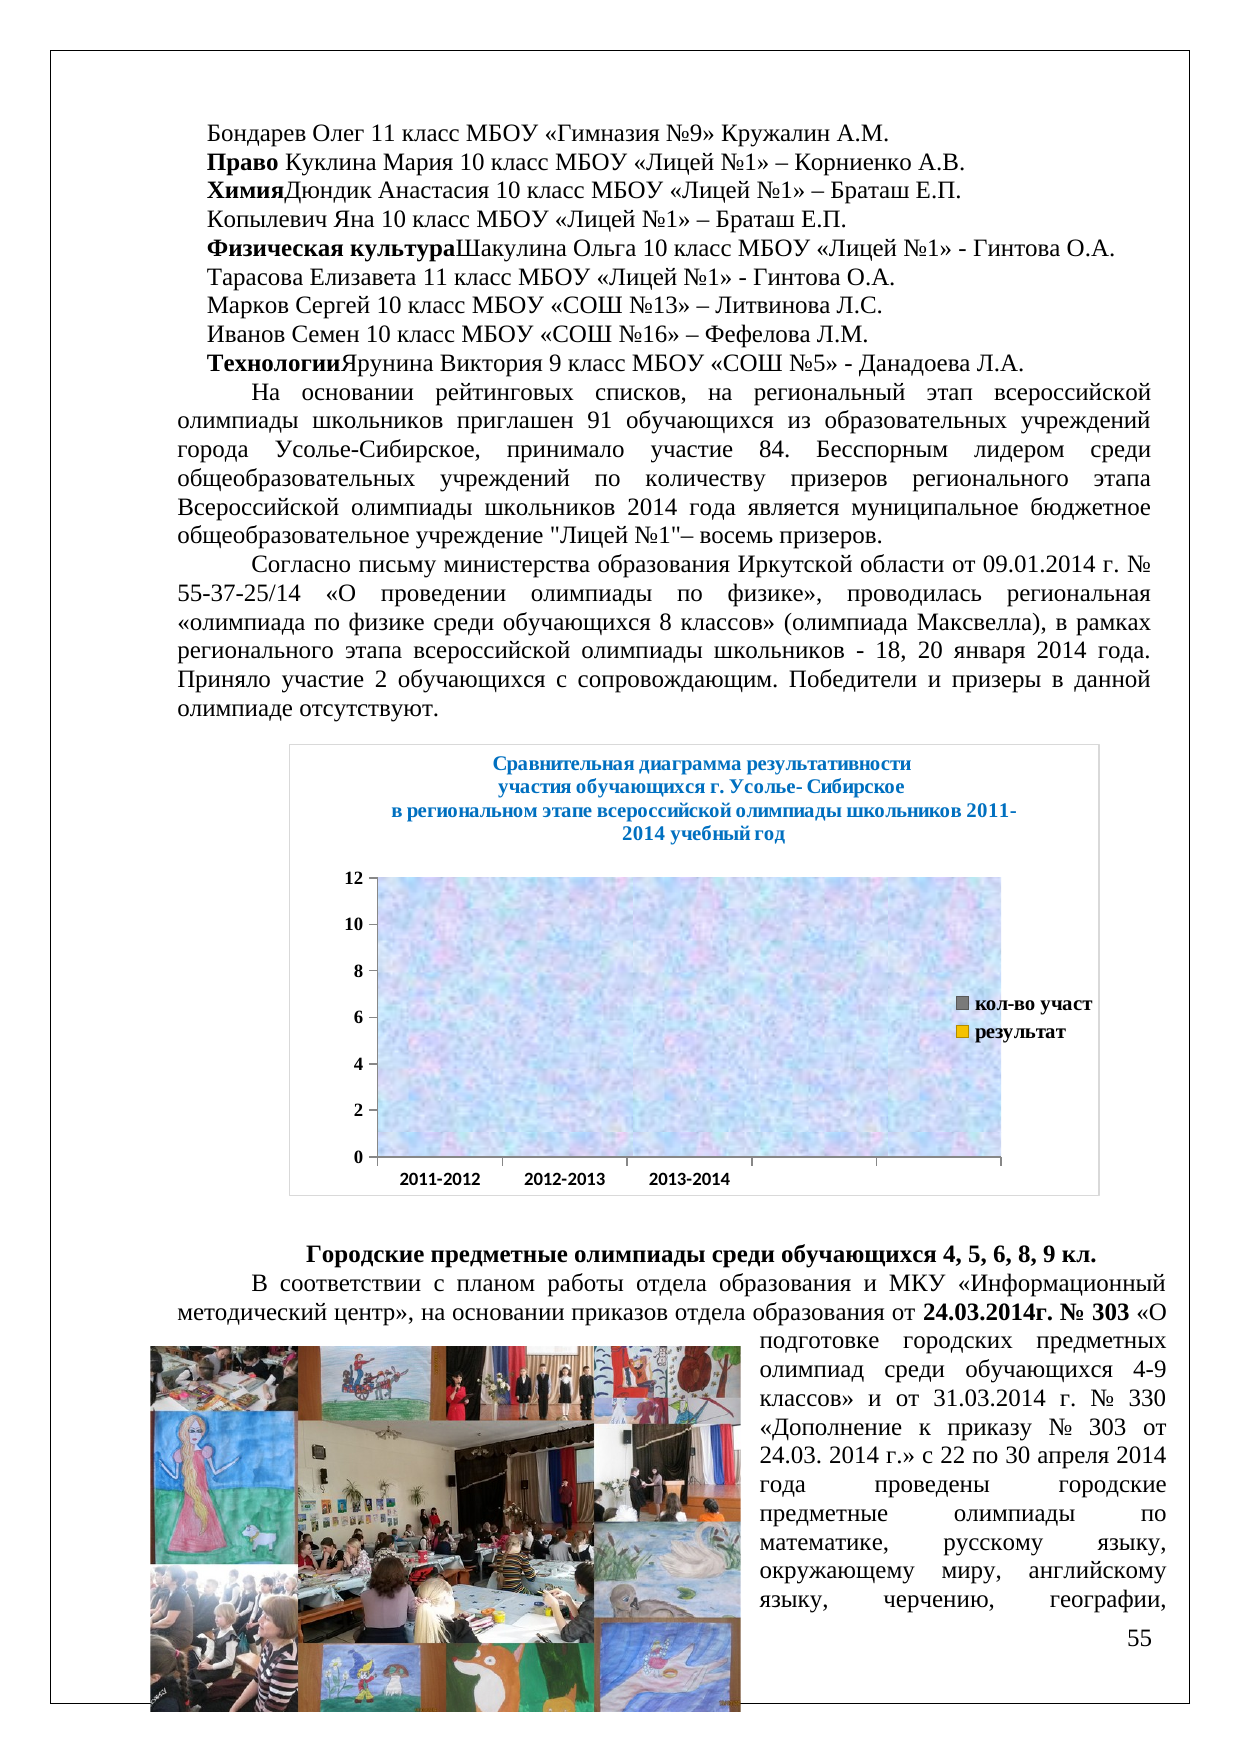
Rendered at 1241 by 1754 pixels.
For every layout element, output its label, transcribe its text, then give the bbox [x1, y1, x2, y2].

text Копылевич Яна 10 класс МБОУ «Лицей №1» – Браташ Е.П. [177, 204, 1152, 233]
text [177, 1268, 1167, 1613]
text На основании рейтинговых списков, на региональный этап всероссийской олимпиады школьников приглашен 91 обучающихся из образовательных учреждений города Усолье-Сибирское, принимало участие 84. Бесспорным лидером среди общеобразовательных учреждений по количеству призеров регионального этапа Всероссийской олимпиады школьников 2014 года является муниципальное бюджетное общеобразовательное учреждение "Лицей №1"– восемь призеров. [177, 377, 1152, 549]
text ТехнологииЯрунина Виктория 9 класс МБОУ «СОШ №5» - Данадоева Л.А. [177, 348, 1152, 377]
text Марков Сергей 10 класс МБОУ «СОШ №13» – Литвинова Л.С. [177, 291, 1152, 319]
text Тарасова Елизавета 11 класс МБОУ «Лицей №1» - Гинтова О.А. [177, 262, 1152, 291]
text Согласно письму министерства образования Иркутской области от 09.01.2014 г. № 55-37-25/14 «О проведении олимпиады по физике», проводилась региональная «олимпиада по физике среди обучающихся 8 классов» (олимпиада Максвелла), в рамках регионального этапа всероссийской олимпиады школьников - 18, 20 января 2014 года. Приняло участие 2 обучающихся с сопровождающим. Победители и призеры в данной олимпиаде отсутствуют. [177, 549, 1152, 722]
text Физическая культураШакулина Ольга 10 класс МБОУ «Лицей №1» - Гинтова О.А. [177, 233, 1152, 262]
text Городские предметные олимпиады среди обучающихся 4, 5, 6, 8, 9 кл. [177, 1239, 1152, 1268]
text Бондарев Олег 11 класс МБОУ «Гимназия №9» Кружалин А.М. [177, 118, 1152, 147]
text Иванов Семен 10 класс МБОУ «СОШ №16» – Фефелова Л.М. [177, 319, 1152, 348]
text ХимияДюндик Анастасия 10 класс МБОУ «Лицей №1» – Браташ Е.П. [177, 176, 1152, 204]
picture [378, 877, 1002, 1157]
picture [150, 1346, 741, 1712]
text Право Куклина Мария 10 класс МБОУ «Лицей №1» – Корниенко А.В. [177, 147, 1152, 176]
